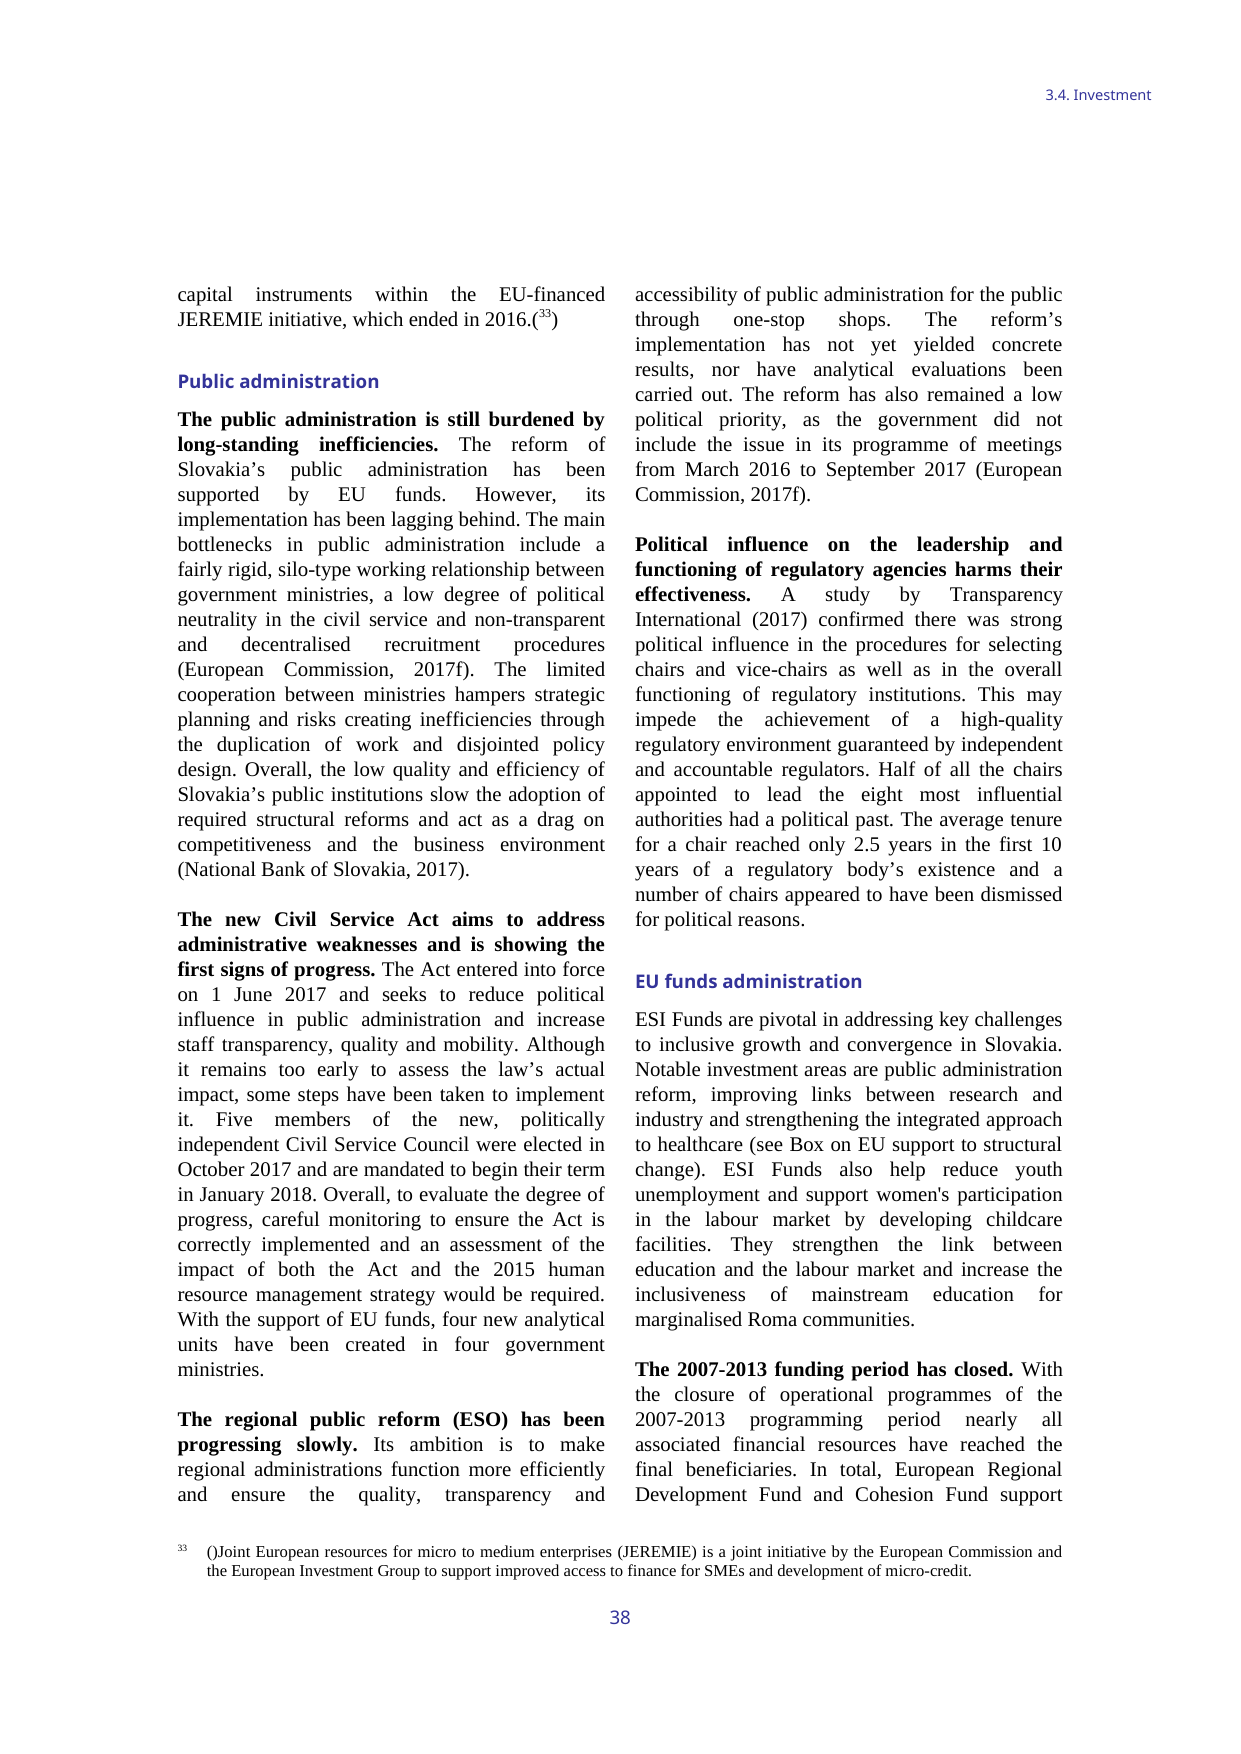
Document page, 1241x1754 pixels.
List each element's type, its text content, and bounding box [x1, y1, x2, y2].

text ESI Funds are pivotal in addressing key challenges to inclusive growth and convergence in Slovakia. Notable investment areas are public administration reform, improving links between research and industry and strengthening the integrated approach to healthcare (see Box on EU support to structural change). ESI Funds also help reduce youth unemployment and support women's participation in the labour market by developing childcare facilities. They strengthen the link between education and the labour market and increase the inclusiveness of mainstream education for marginalised Roma communities. [635, 1006, 1063, 1331]
subtitle EU funds administration [635, 968, 1063, 993]
subtitle Public administration [177, 368, 605, 393]
text The regional public reform (ESO) has been progressing slowly. Its ambition is to make regional administrations function more efficiently and ensure the quality, transparency and accessibility of public administration for the public through one-stop shops. The reform’s implementation has not yet yielded concrete results, nor have analytical evaluations been carried out. The reform has also remained a low political priority, as the government did not include the issue in its programme of meetings from March 2016 to September 2017 (European Commission, 2017f). [635, 281, 1063, 506]
text The regional public reform (ESO) has been progressing slowly. Its ambition is to make regional administrations function more efficiently and ensure the quality, transparency and accessibility of public administration for the public through one-stop shops. The reform’s implementation has not yet yielded concrete results, nor have analytical evaluations been carried out. The reform has also remained a low political priority, as the government did not include the issue in its programme of meetings from March 2016 to September 2017 (European Commission, 2017f). [177, 1406, 605, 1506]
text Political influence on the leadership and functioning of regulatory agencies harms their effectiveness. A study by Transparency International (2017) confirmed there was strong political influence in the procedures for selecting chairs and vice-chairs as well as in the overall functioning of regulatory institutions. This may impede the achievement of a high-quality regulatory environment guaranteed by independent and accountable regulators. Half of all the chairs appointed to lead the eight most influential authorities had a political past. The average tenure for a chair reached only 2.5 years in the first 10 years of a regulatory body’s existence and a number of chairs appeared to have been dismissed for political reasons. [635, 531, 1063, 931]
text The new Civil Service Act aims to address administrative weaknesses and is showing the first signs of progress. The Act entered into force on 1 June 2017 and seeks to reduce political influence in public administration and increase staff transparency, quality and mobility. Although it remains too early to assess the law’s actual impact, some steps have been taken to implement it. Five members of the new, politically independent Civil Service Council were elected in October 2017 and are mandated to begin their term in January 2018. Overall, to evaluate the degree of progress, careful monitoring to ensure the Act is correctly implemented and an assessment of the impact of both the Act and the 2015 human resource management strategy would be required. With the support of EU funds, four new analytical units have been created in four government ministries. [177, 906, 605, 1381]
text The public administration is still burdened by long-standing inefficiencies. The reform of Slovakia’s public administration has been supported by EU funds. However, its implementation has been lagging behind. The main bottlenecks in public administration include a fairly rigid, silo-type working relationship between government ministries, a low degree of political neutrality in the civil service and non-transparent and decentralised recruitment procedures (European Commission, 2017f). The limited cooperation between ministries hampers strategic planning and risks creating inefficiencies through the duplication of work and disjointed policy design. Overall, the low quality and efficiency of Slovakia’s public institutions slow the adoption of required structural reforms and act as a drag on competitiveness and the business environment (National Bank of Slovakia, 2017). [177, 406, 605, 881]
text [177, 281, 605, 331]
